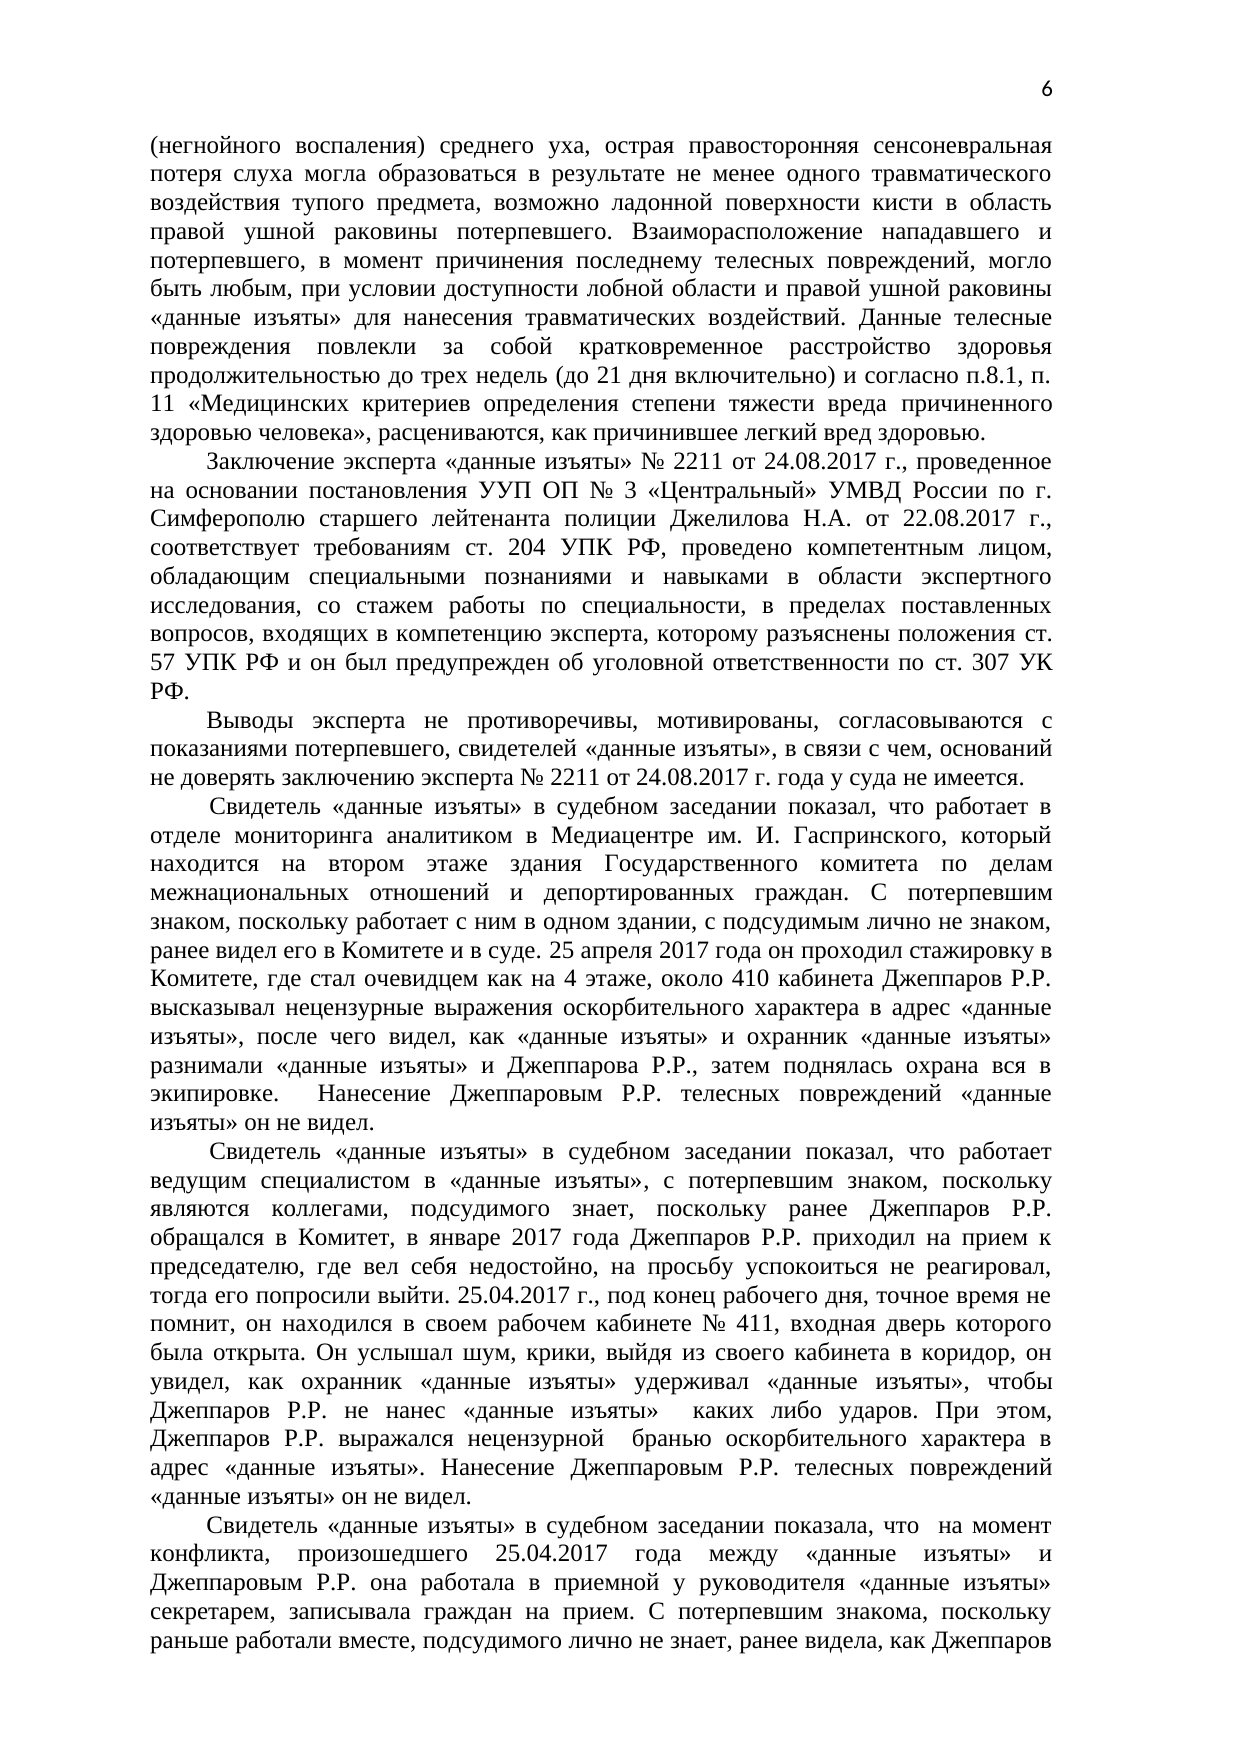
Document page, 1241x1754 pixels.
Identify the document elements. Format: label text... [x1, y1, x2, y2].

text Свидетель «данные изъяты» в судебном заседании показал, что работает в отделе мониторинга аналитиком в Медиацентре им. И. Гаспринского, который находится на втором этаже здания Государственного комитета по делам межнациональных отношений и депортированных граждан. С потерпевшим знаком, поскольку работает с ним в одном здании, с подсудимым лично не знаком, ранее видел его в Комитете и в суде. 25 апреля 2017 года он проходил стажировку в Комитете, где стал очевидцем как на 4 этаже, около 410 кабинета Джеппаров Р.Р. высказывал нецензурные выражения оскорбительного характера в адрес «данные изъяты», после чего видел, как «данные изъяты» и охранник «данные изъяты» разнимали «данные изъяты» и Джеппарова Р.Р., затем поднялась охрана вся в экипировке. Нанесение Джеппаровым Р.Р. телесных повреждений «данные изъяты» он не видел. [150, 791, 1053, 1136]
text Свидетель «данные изъяты» в судебном заседании показал, что работает ведущим специалистом в «данные изъяты», с потерпевшим знаком, поскольку являются коллегами, подсудимого знает, поскольку ранее Джеппаров Р.Р. обращался в Комитет, в январе 2017 года Джеппаров Р.Р. приходил на прием к председателю, где вел себя недостойно, на просьбу успокоиться не реагировал, тогда его попросили выйти. 25.04.2017 г., под конец рабочего дня, точное время не помнит, он находился в своем рабочем кабинете № 411, входная дверь которого была открыта. Он услышал шум, крики, выйдя из своего кабинета в коридор, он увидел, как охранник «данные изъяты» удерживал «данные изъяты», чтобы Джеппаров Р.Р. не нанес «данные изъяты» каких либо ударов. При этом, Джеппаров Р.Р. выражался нецензурной бранью оскорбительного характера в адрес «данные изъяты». Нанесение Джеппаровым Р.Р. телесных повреждений «данные изъяты» он не видел. [150, 1136, 1053, 1510]
text Заключение эксперта «данные изъяты» № 2211 от 24.08.2017 г., проведенное на основании постановления УУП ОП № 3 «Центральный» УМВД России по г. Симферополю старшего лейтенанта полиции Джелилова Н.А. от 22.08.2017 г., соответствует требованиям ст. 204 УПК РФ, проведено компетентным лицом, обладающим специальными познаниями и навыками в области экспертного исследования, со стажем работы по специальности, в пределах поставленных вопросов, входящих в компетенцию эксперта, которому разъяснены положения ст. 57 УПК РФ и он был предупрежден об уголовной ответственности по ст. 307 УК РФ. [150, 446, 1053, 705]
text Выводы эксперта не противоречивы, мотивированы, согласовываются с показаниями потерпевшего, свидетелей «данные изъяты», в связи с чем, оснований не доверять заключению эксперта № 2211 от 24.08.2017 г. года у суда не имеется. [150, 705, 1053, 791]
